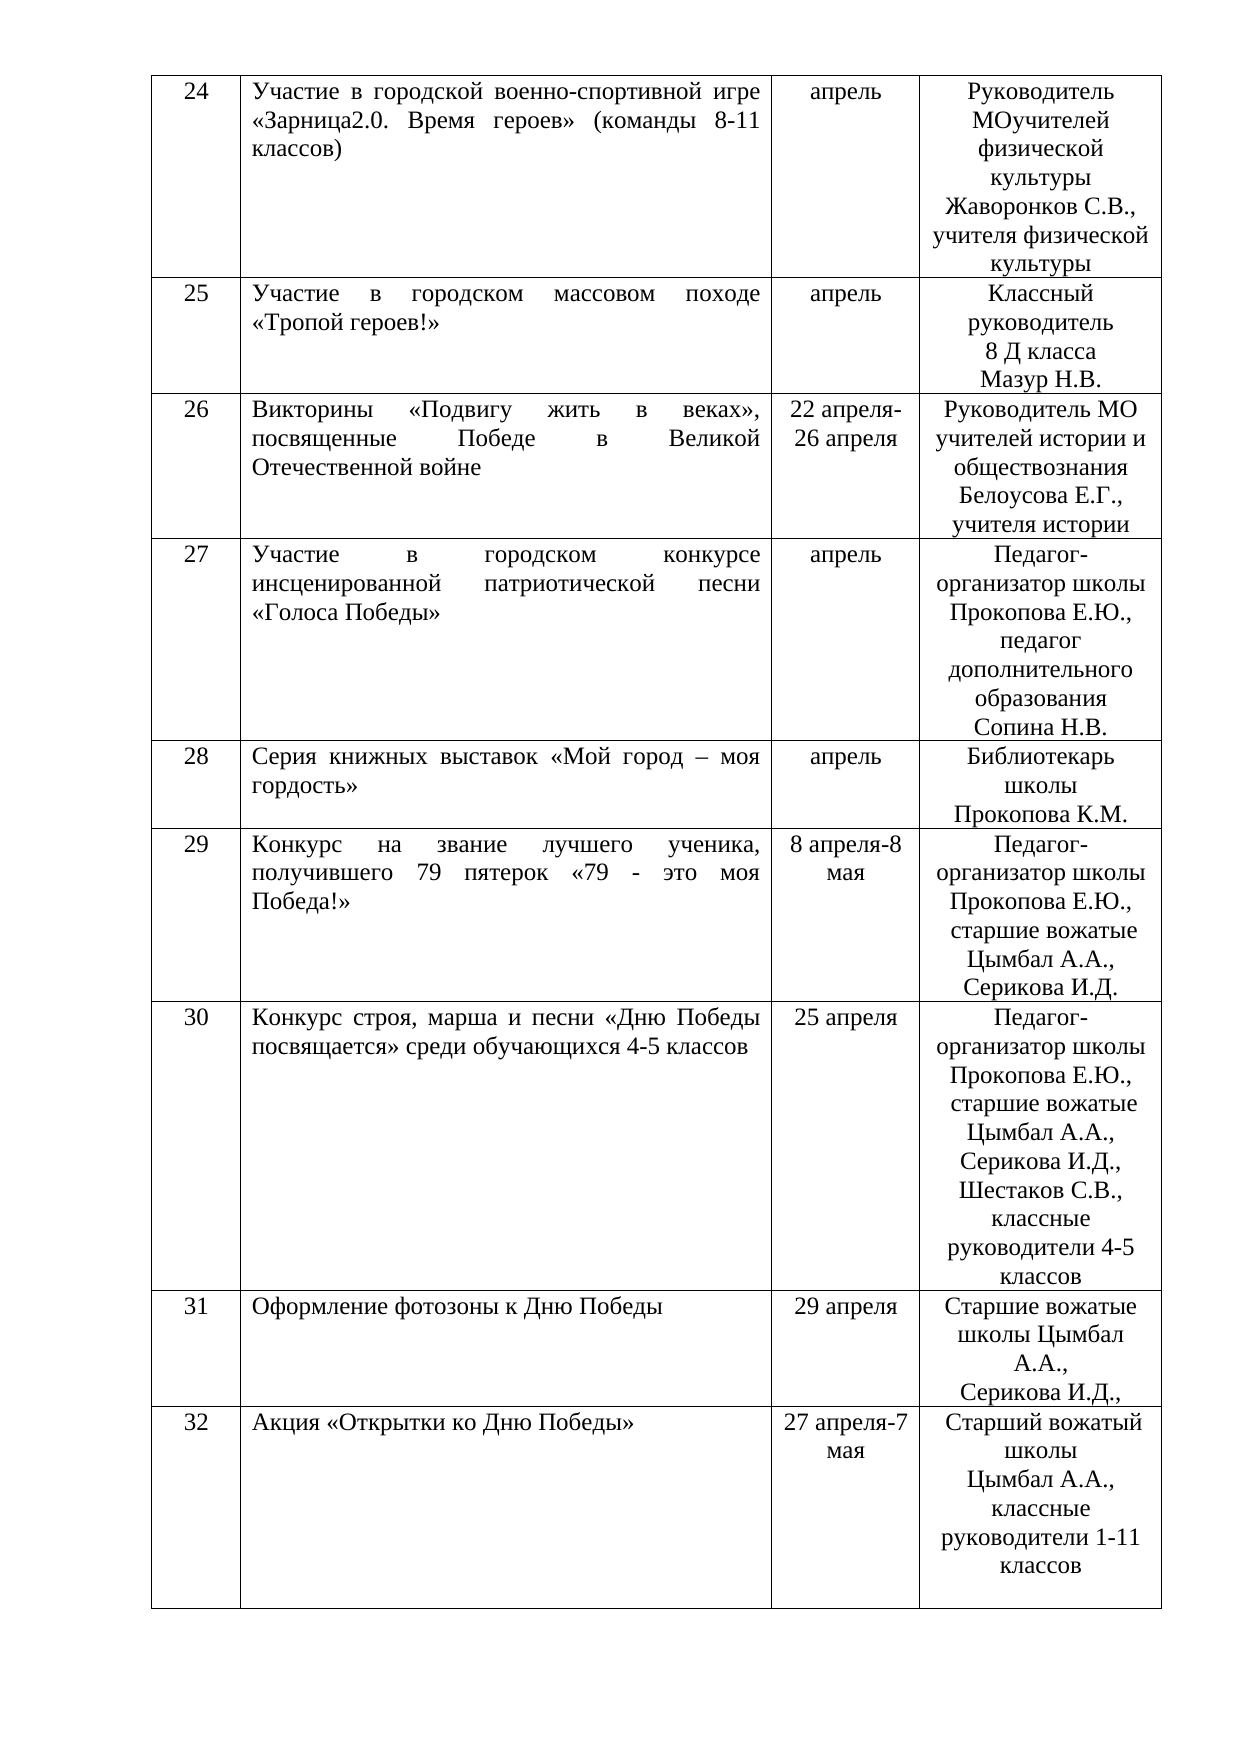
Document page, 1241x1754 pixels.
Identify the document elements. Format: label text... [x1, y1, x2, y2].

table_cell Педагог-организатор школы Прокопова Е.Ю., педагог дополнительного образования Сопина Н.В. [920, 539, 1161, 740]
table_cell апрель [772, 76, 919, 277]
table_cell Классный руководитель 8 Д класса Мазур Н.В. [920, 278, 1161, 393]
table_cell 27 [152, 539, 240, 740]
table_cell апрель [772, 741, 919, 828]
table_cell 32 [152, 1407, 240, 1608]
table_cell 24 [152, 76, 240, 277]
table_cell 29 [152, 829, 240, 1001]
table_cell Оформление фотозоны к Дню Победы [241, 1291, 771, 1406]
table_cell Руководитель МОучителей физической культуры Жаворонков С.В., учителя физической культуры [920, 76, 1161, 277]
table_cell Викторины «Подвигу жить в веках», посвященные Победе в Великой Отечественной войне [241, 394, 771, 538]
table_cell 26 [152, 394, 240, 538]
table_cell 22 апреля-26 апреля [772, 394, 919, 538]
table_cell апрель [772, 278, 919, 393]
table_cell Педагог-организатор школы Прокопова Е.Ю., старшие вожатые Цымбал А.А., Серикова И.Д., Шестаков С.В., классные руководители 4-5 классов [920, 1002, 1161, 1290]
table_cell 30 [152, 1002, 240, 1290]
table_cell Участие в городском массовом походе «Тропой героев!» [241, 278, 771, 393]
table_cell 8 апреля-8 мая [772, 829, 919, 1001]
table_cell Конкурс строя, марша и песни «Дню Победы посвящается» среди обучающихся 4-5 классов [241, 1002, 771, 1290]
table_cell апрель [772, 539, 919, 740]
table_cell 28 [152, 741, 240, 828]
table_cell Библиотекарь школы Прокопова К.М. [920, 741, 1161, 828]
table_cell Участие в городском конкурсе инсценированной патриотической песни «Голоса Победы» [241, 539, 771, 740]
table_cell 25 апреля [772, 1002, 919, 1290]
table_cell Старший вожатый школы Цымбал А.А., классные руководители 1-11 классов [920, 1407, 1161, 1608]
table_cell Конкурс на звание лучшего ученика, получившего 79 пятерок «79 - это моя Победа!» [241, 829, 771, 1001]
table_cell Руководитель МО учителей истории и обществознания Белоусова Е.Г., учителя истории [920, 394, 1161, 538]
table_cell Серия книжных выставок «Мой город – моя гордость» [241, 741, 771, 828]
table_cell Участие в городской военно-спортивной игре «Зарница2.0. Время героев» (команды 8-11 классов) [241, 76, 771, 277]
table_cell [920, 1291, 1161, 1406]
table_cell Педагог-организатор школы Прокопова Е.Ю., старшие вожатые Цымбал А.А., Серикова И.Д. [920, 829, 1161, 1001]
table_cell Акция «Открытки ко Дню Победы» [241, 1407, 771, 1608]
table_cell 31 [152, 1291, 240, 1406]
table_cell 29 апреля [772, 1291, 919, 1406]
table_cell 25 [152, 278, 240, 393]
table_cell 27 апреля-7 мая [772, 1407, 919, 1608]
